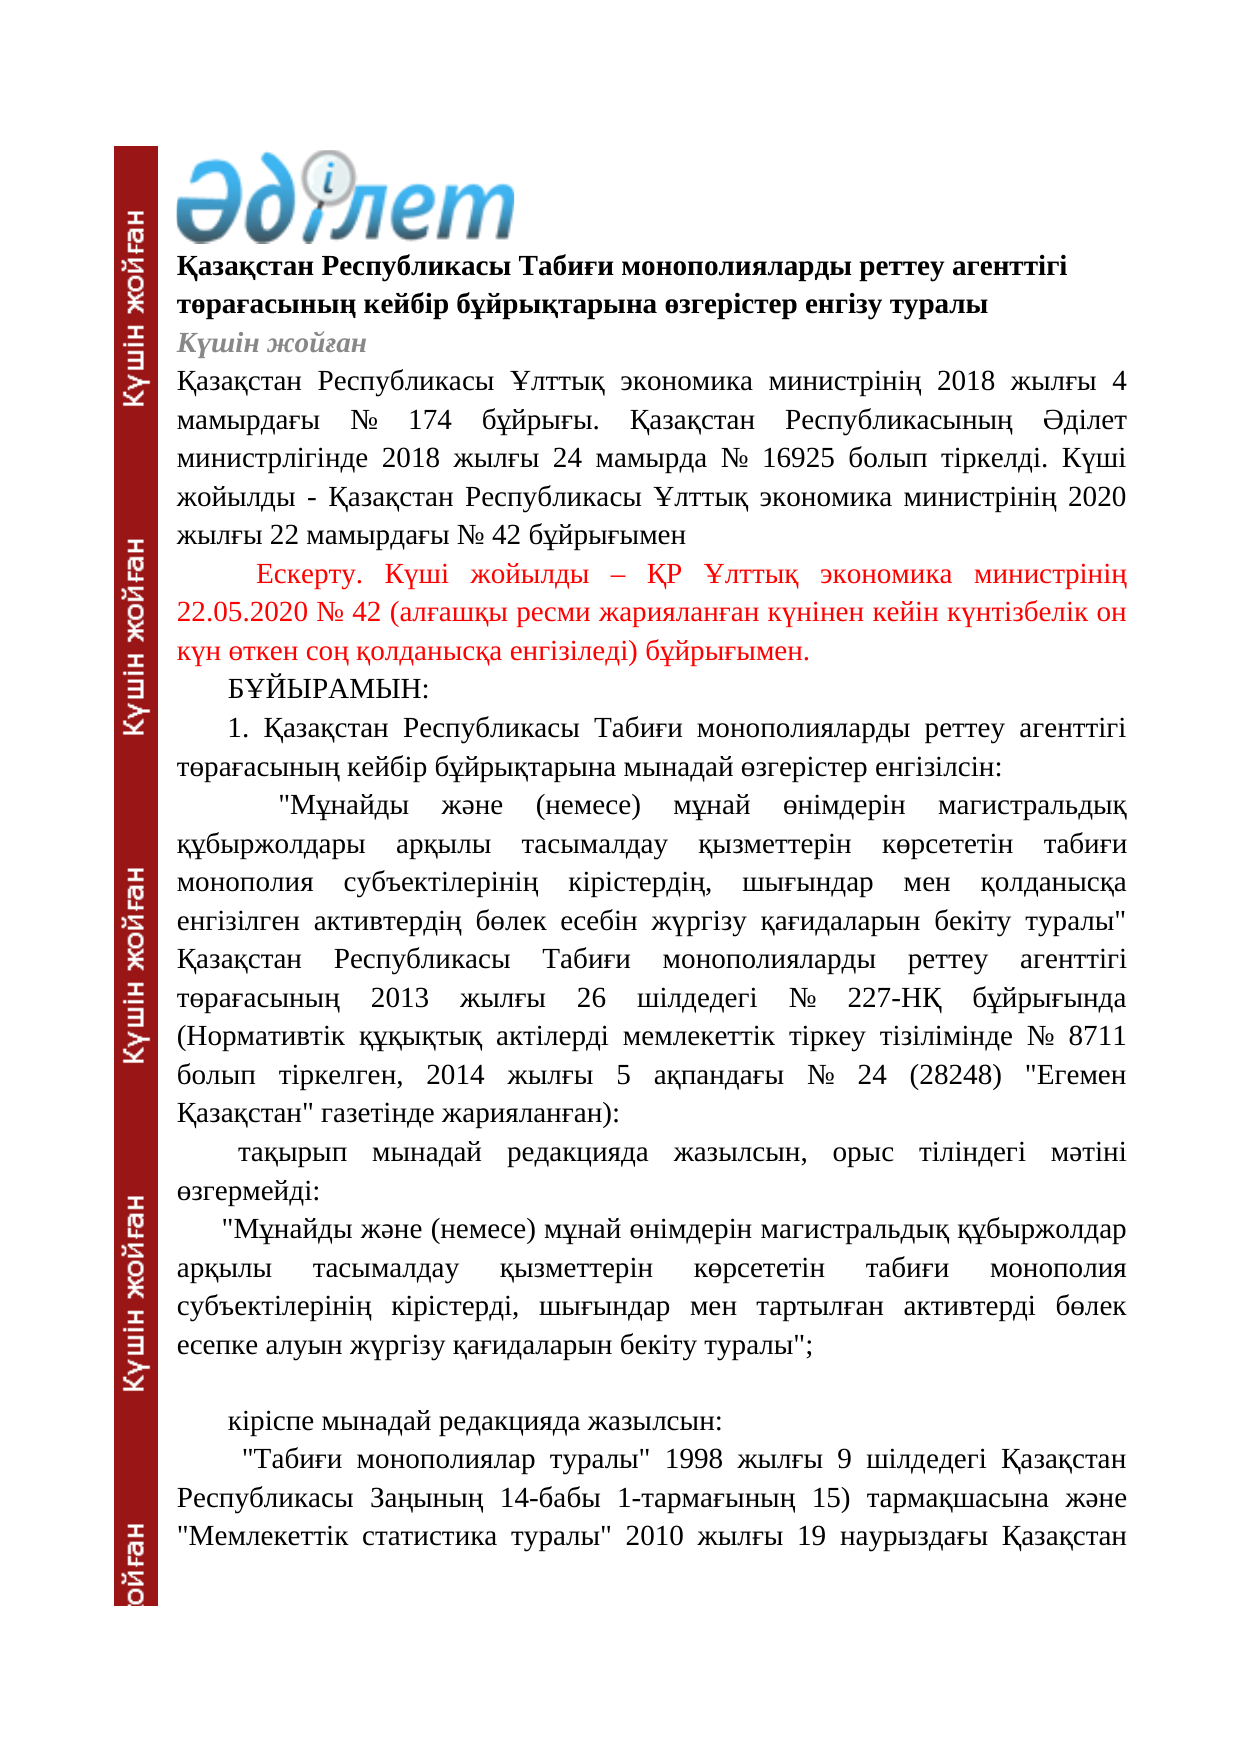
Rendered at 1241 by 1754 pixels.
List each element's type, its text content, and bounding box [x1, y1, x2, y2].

picture [114, 320, 158, 325]
text 1. Қазақстан Республикасы Табиғи монополияларды реттеу агенттігі төрағасының кейбір бұйрықтарына мынадай өзгерістер енгізілсін: [112, 710, 1128, 782]
picture [114, 667, 158, 672]
picture [114, 146, 158, 248]
picture [114, 1552, 158, 1606]
text тақырып мынадай редакцияда жазылсын, орыс тіліндегі мәтіні өзгермейді: [112, 1134, 1128, 1206]
picture [114, 551, 158, 556]
text Қазақстан Республикасы Табиғи монополияларды реттеу агенттігі төрағасының кейбір бұйрықтарына өзгерістер енгізу туралы [112, 248, 1128, 320]
text Қазақстан Республикасы Ұлттық экономика министрінің 2018 жылғы 4 мамырдағы № 174 бұйрығы. Қазақстан Республикасының Әділет министрлігінде 2018 жылғы 24 мамырда № 16925 болып тіркелді. Күші жойылды - Қазақстан Республикасы Ұлттық экономика министрінің 2020 жылғы 22 мамырдағы № 42 бұйрығымен [112, 363, 1128, 551]
picture [114, 1436, 158, 1441]
text Күшін жойған [112, 325, 1128, 358]
picture [114, 358, 158, 363]
picture [114, 782, 158, 787]
text "Мұнайды және (немесе) мұнай өнімдерін магистральдық құбыржолдар арқылы тасымалдау қызметтерін көрсететін табиғи монополия субъектілерінің кірістерді, шығындар мен тартылған активтерді бөлек есепке алуын жүргізу қағидаларын бекіту туралы"; [112, 1211, 1128, 1360]
text БҰЙЫРАМЫН: [112, 672, 1128, 705]
text кіріспе мынадай редакцияда жазылсын: [112, 1403, 1128, 1436]
picture [114, 1129, 158, 1134]
text Ескерту. Күші жойылды – ҚР Ұлттық экономика министрінің 22.05.2020 № 42 (алғашқы ресми жарияланған күнінен кейін күнтізбелік он күн өткен соң қолданысқа енгiзiледi) бұйрығымен. [112, 556, 1128, 667]
picture [114, 705, 158, 710]
picture [176, 150, 515, 244]
picture [114, 1206, 158, 1211]
text "Мұнайды және (немесе) мұнай өнімдерін магистральдық құбыржолдары арқылы тасымалдау қызметтерін көрсететін табиғи монополия субъектілерінің кірістердің, шығындар мен қолданысқа енгізілген активтердің бөлек есебін жүргізу қағидаларын бекіту туралы" Қазақстан Республикасы Табиғи монополияларды реттеу агенттігі төрағасының 2013 жылғы 26 шілдедегі № 227-НҚ бұйрығында (Нормативтік құқықтық актілерді мемлекеттік тіркеу тізілімінде № 8711 болып тіркелген, 2014 жылғы 5 ақпандағы № 24 (28248) "Егемен Қазақстан" газетінде жарияланған): [112, 787, 1128, 1129]
picture [114, 1360, 158, 1403]
